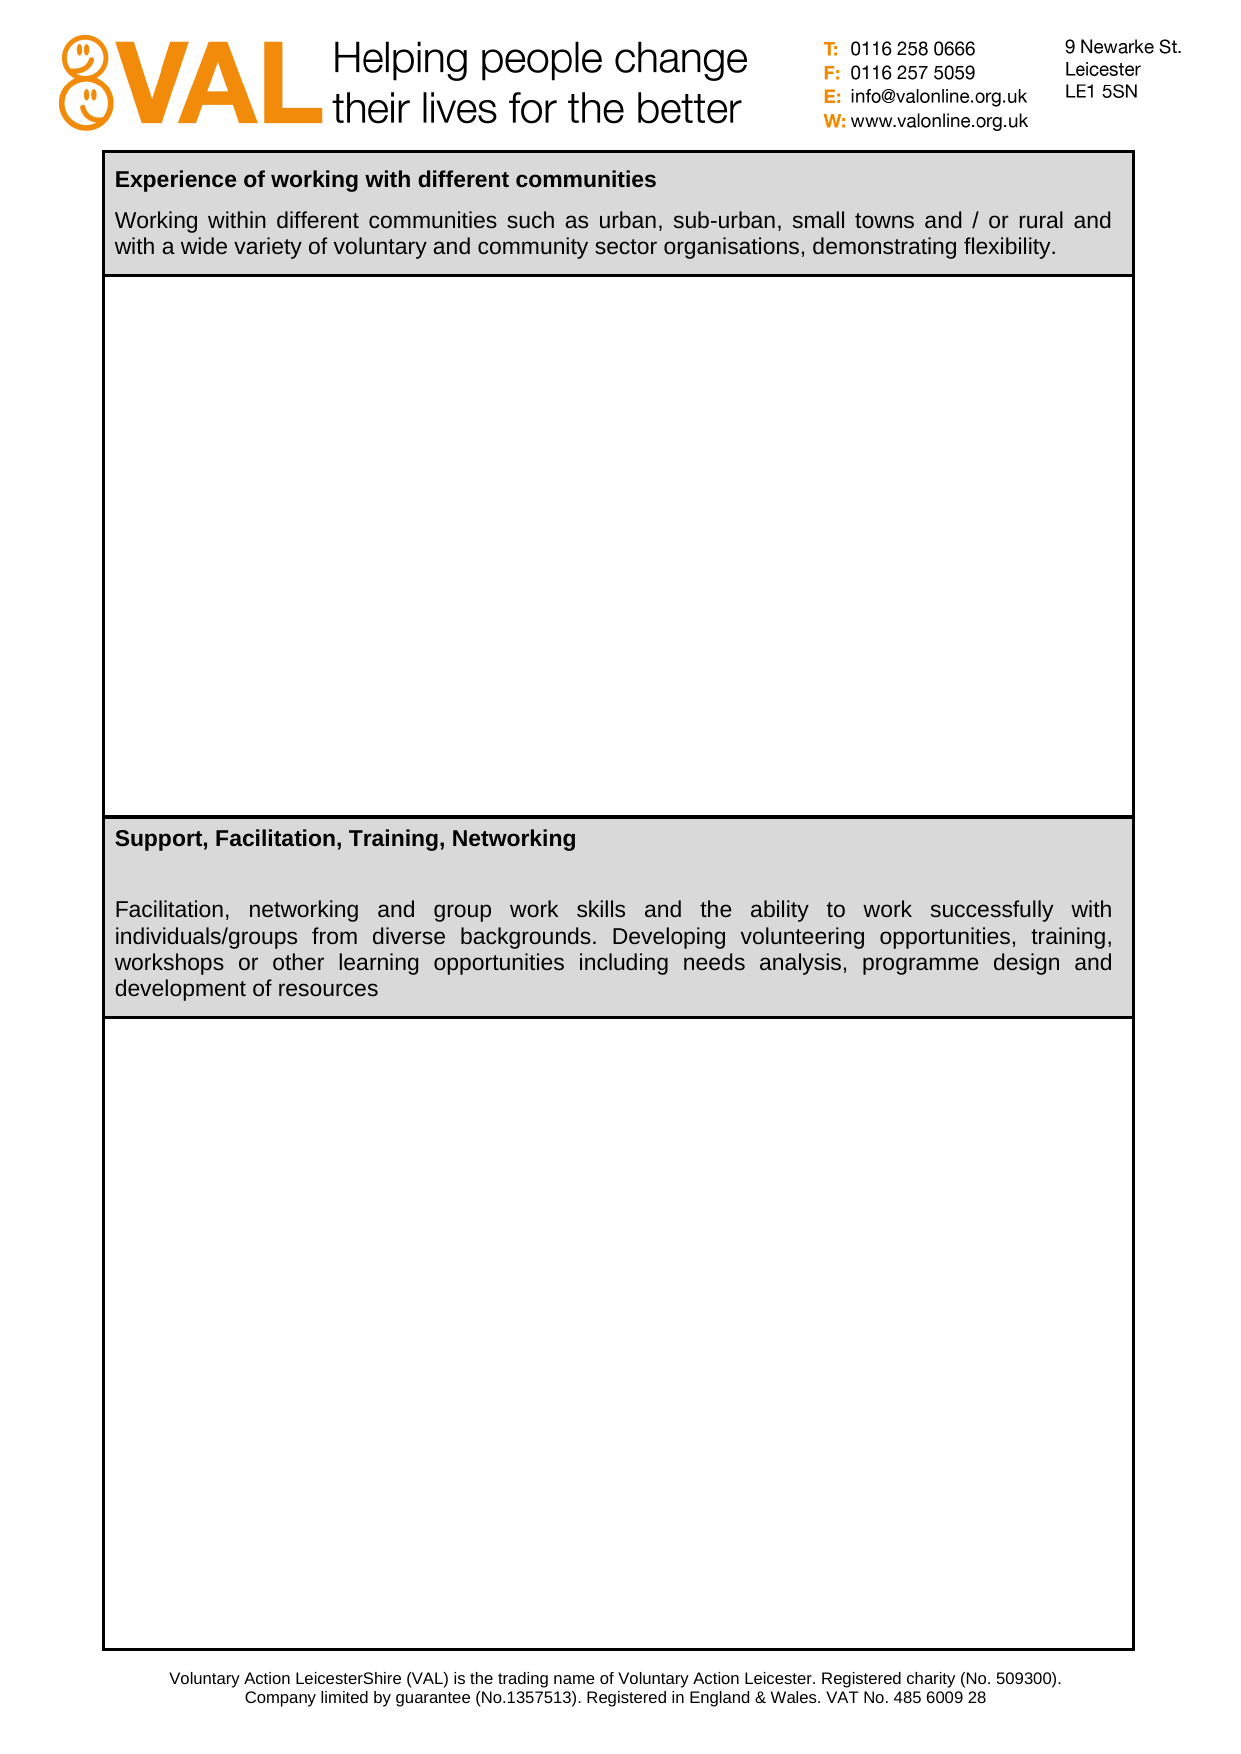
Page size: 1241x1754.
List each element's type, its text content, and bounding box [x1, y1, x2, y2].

table_cell Experience of working with different communities Working within different communities such as urban, sub-urban, small towns and / or rural and with a wide variety of voluntary and community sector organisations, demonstrating flexibility. [105, 153, 1132, 274]
picture [59, 35, 1182, 136]
table_cell [105, 277, 1132, 815]
table_cell [105, 1019, 1132, 1648]
table_cell Support, Facilitation, Training, Networking Facilitation, networking and group work skills and the ability to work successfully with individuals/groups from diverse backgrounds. Developing volunteering opportunities, training, workshops or other learning opportunities including needs analysis, programme design and development of resources [105, 819, 1132, 1016]
